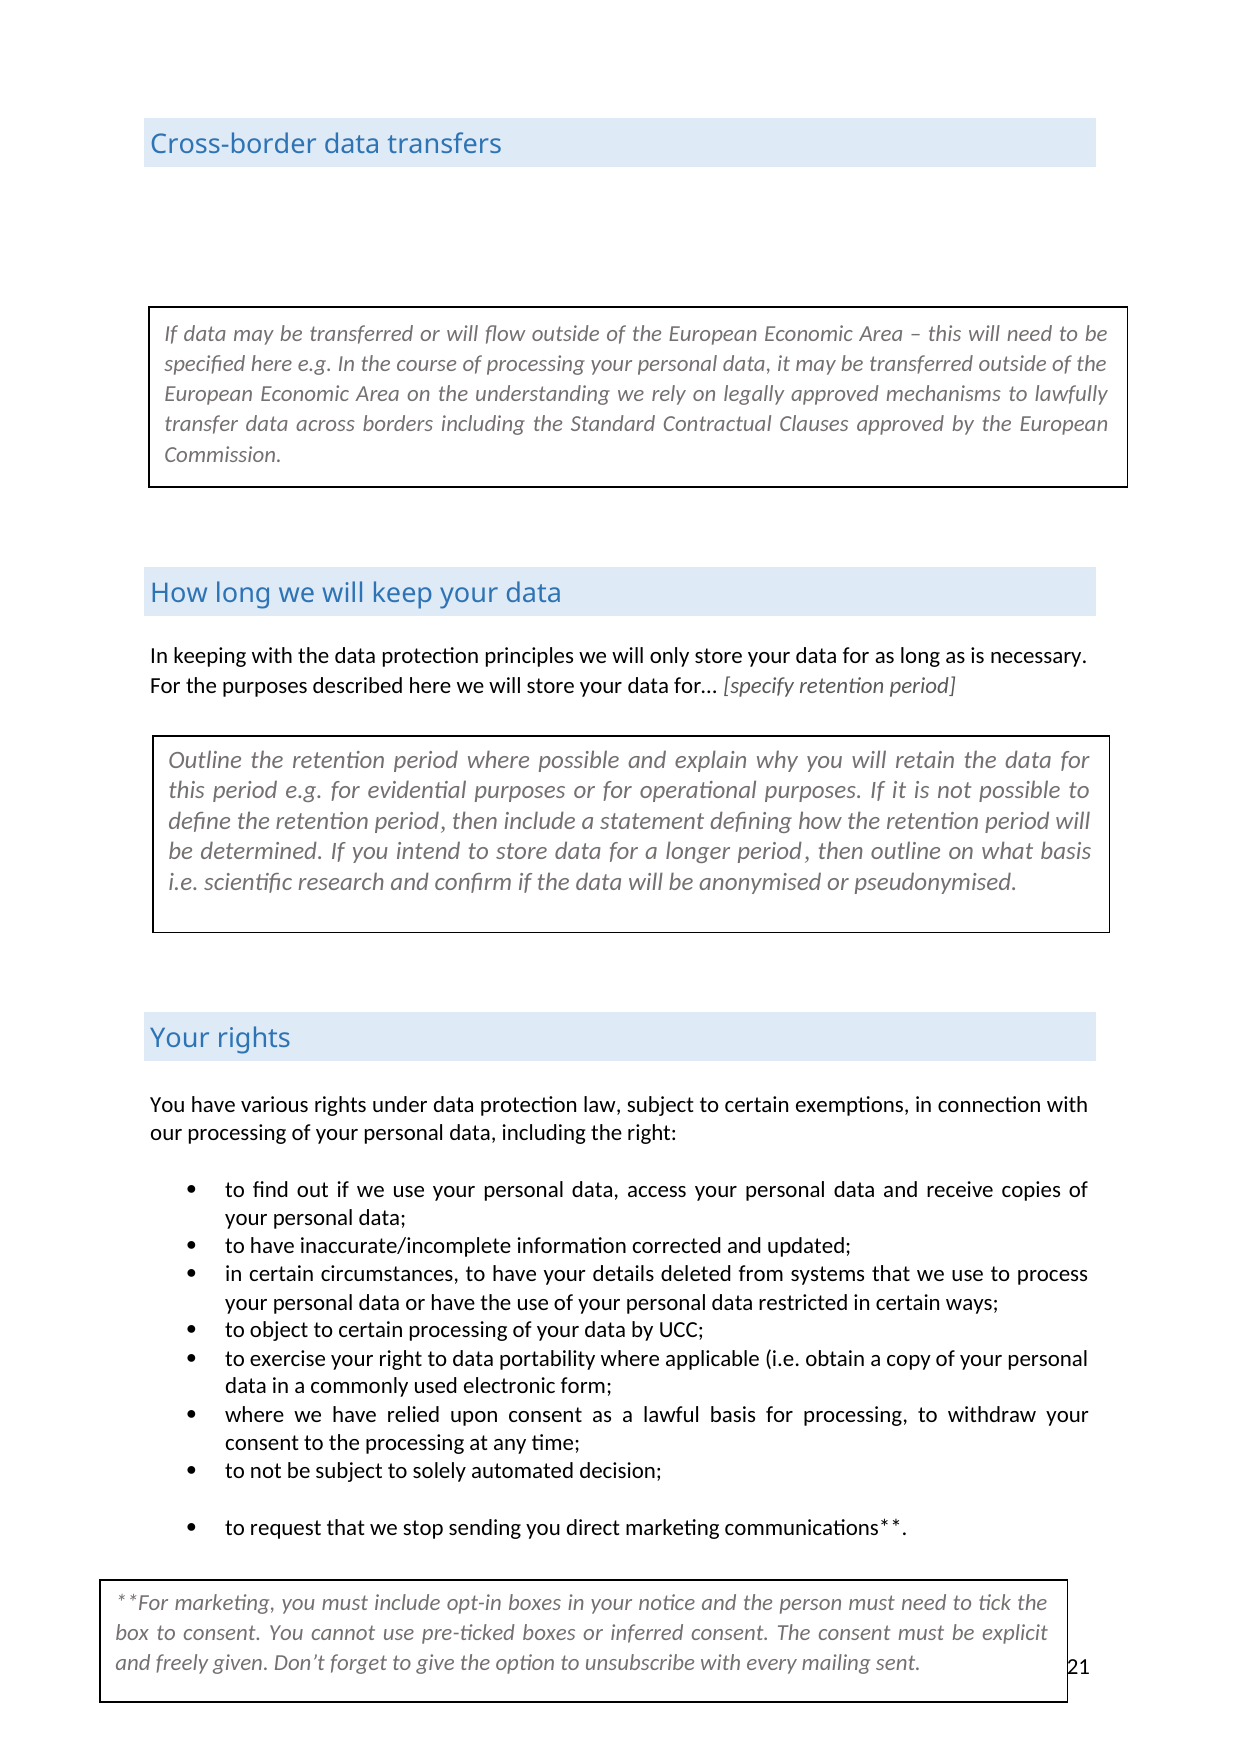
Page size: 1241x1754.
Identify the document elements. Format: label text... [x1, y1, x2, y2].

subtitle Your rights [150, 1018, 1090, 1055]
list to have inaccurate/incomplete information corrected and updated; [187, 1261, 1090, 1289]
list where we have relied upon consent as a lawful basis for processing, to withdraw your consent to the processing at any time; [187, 1546, 1090, 1602]
list to exercise your right to data portability where applicable (i.e. obtain a copy of your personal data in a commonly used electronic form; [187, 1460, 1090, 1516]
list in certain circumstances, to have your details deleted from systems that we use to process your personal data or have the use of your personal data restricted in certain ways; [187, 1318, 1090, 1374]
subtitle How long we will keep your data [150, 573, 1090, 610]
list to find out if we use your personal data, access your personal data and receive copies of your personal data; [187, 1176, 1090, 1232]
text You have various rights under data protection law, subject to certain exemptions, in connection with our processing of your personal data, including the right: [150, 1090, 1090, 1146]
text In keeping with the data protection principles we will only store your data for as long as is necessary. For the purposes described here we will store your data for… [specify retention period] [150, 641, 1090, 700]
subtitle Cross-border data transfers [150, 124, 1090, 161]
list to object to certain processing of your data by UCC; [187, 1403, 1090, 1431]
